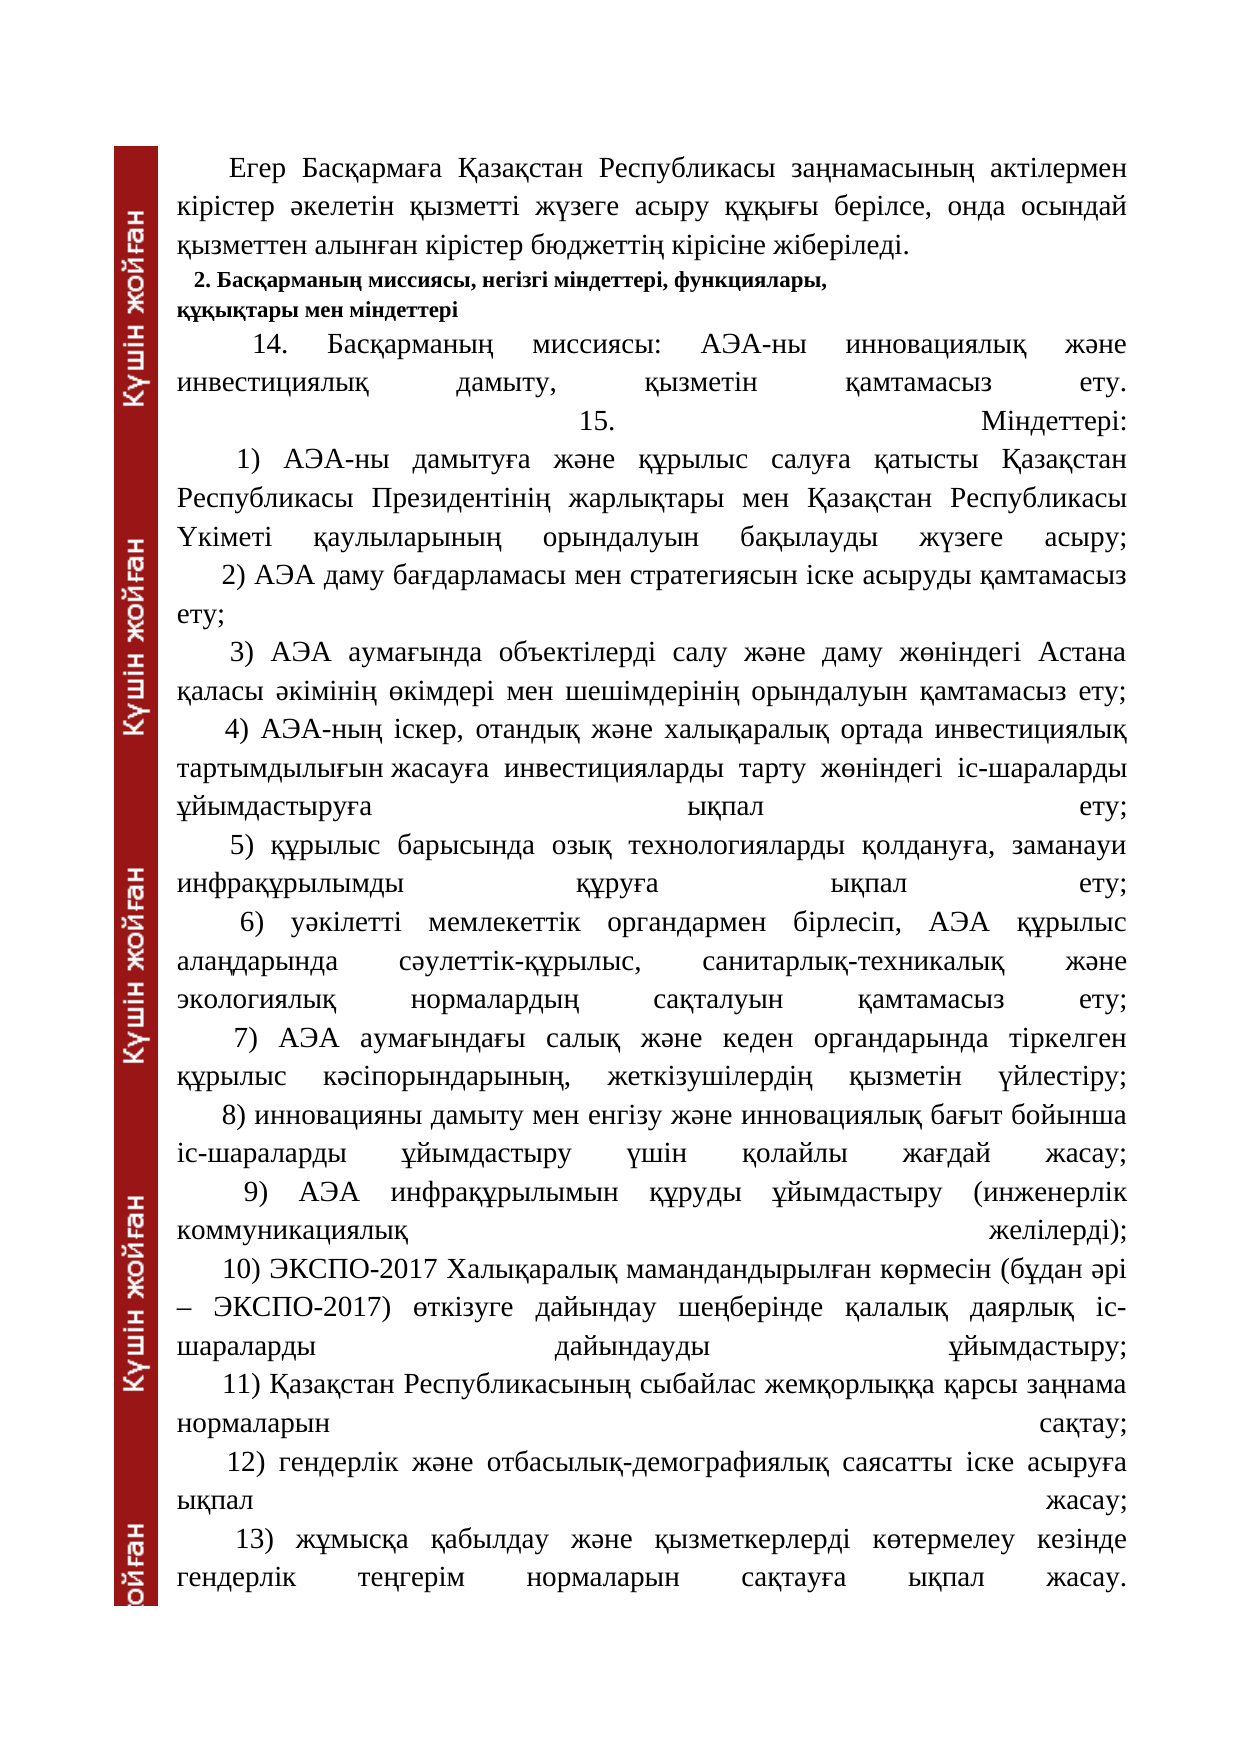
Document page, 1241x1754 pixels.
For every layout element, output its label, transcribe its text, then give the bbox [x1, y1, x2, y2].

picture [114, 322, 158, 326]
picture [114, 1593, 158, 1606]
text 2. Басқарманың миссиясы, негізгі міндеттері, функциялары, құқықтары мен міндеттері [112, 266, 1128, 322]
picture [114, 261, 158, 266]
picture [114, 146, 158, 150]
